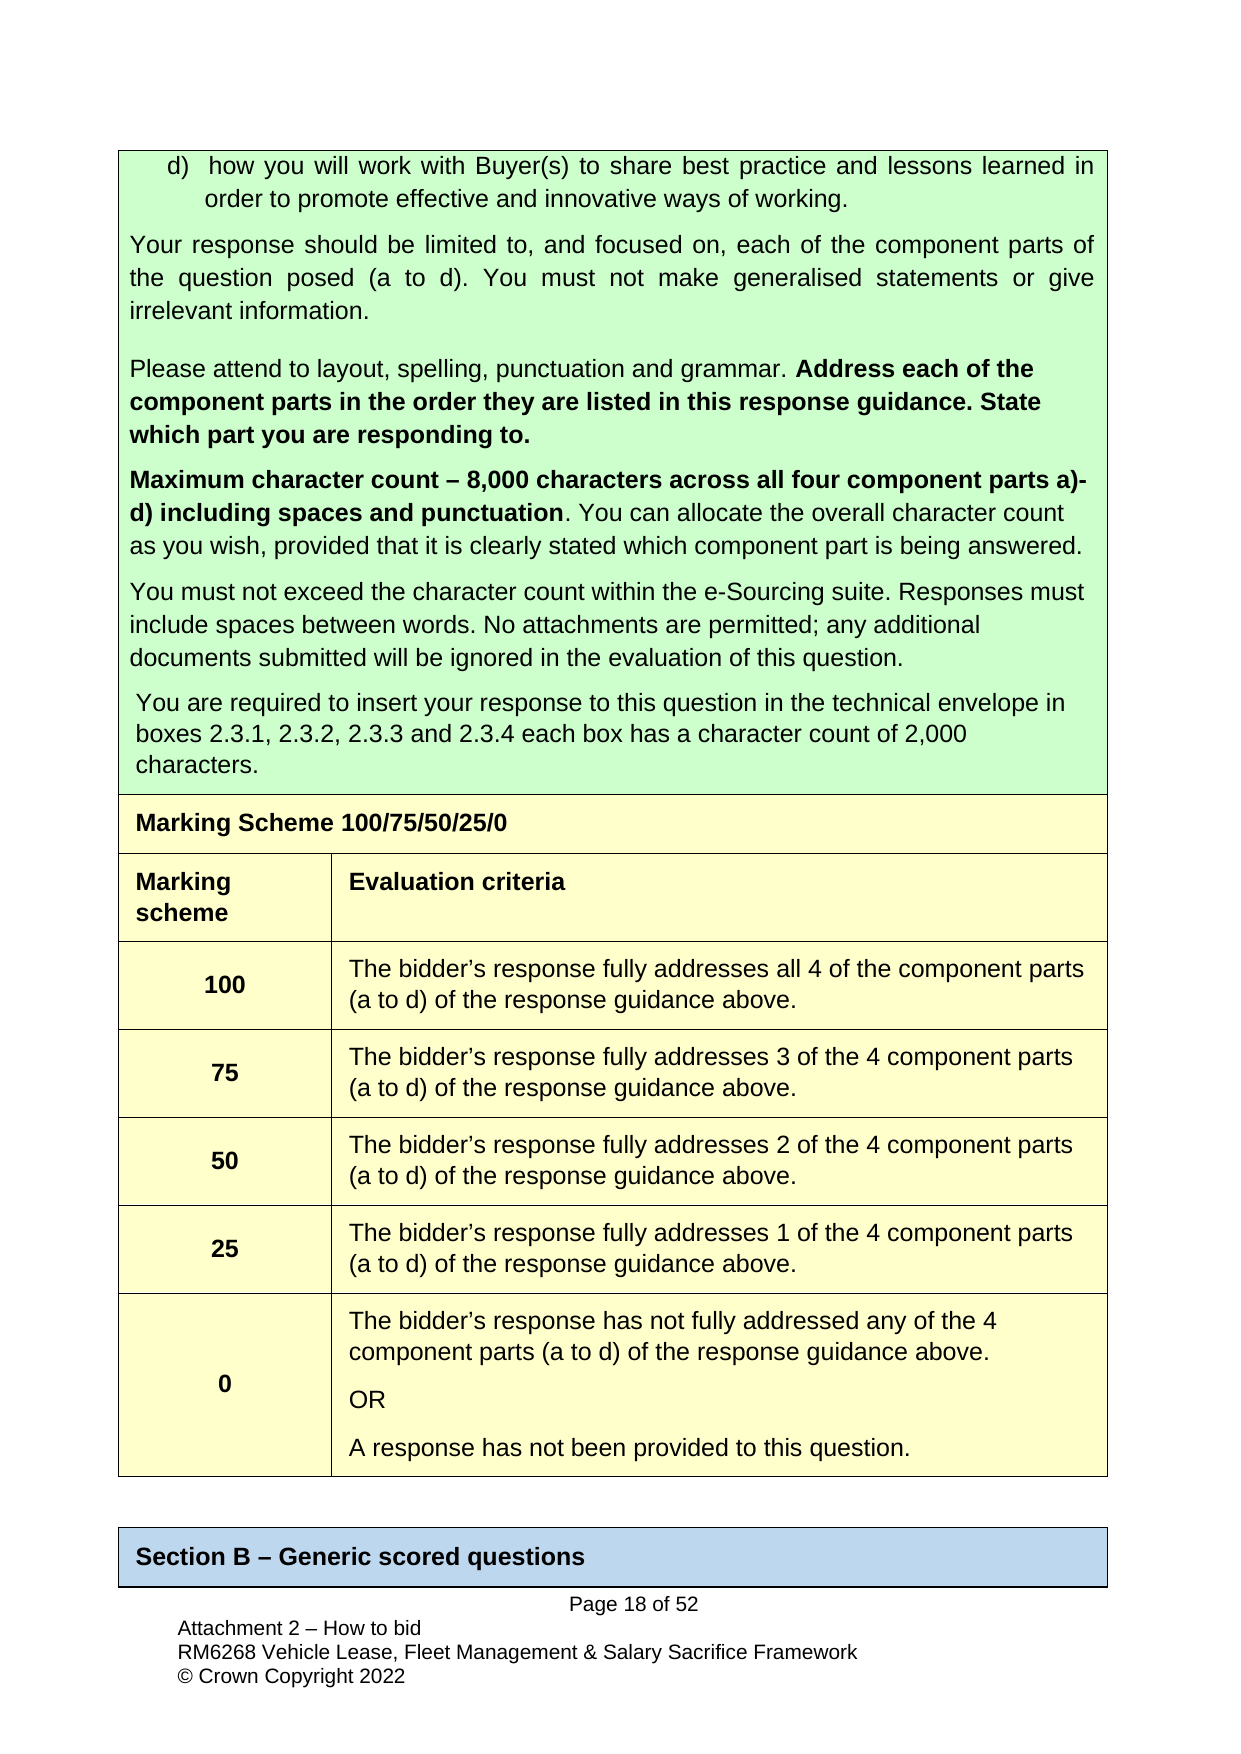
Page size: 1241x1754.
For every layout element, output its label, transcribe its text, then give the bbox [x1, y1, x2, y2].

table_cell The bidder’s response has not fully addressed any of the 4 component parts (a to d) of the response guidance above. OR A response has not been provided to this question. [332, 1294, 1107, 1476]
table_cell The bidder’s response fully addresses all 4 of the component parts (a to d) of the response guidance above. [332, 942, 1107, 1029]
table_cell 100 [119, 942, 331, 1029]
table_cell Marking Scheme 100/75/50/25/0 [119, 795, 1107, 853]
table_cell The bidder’s response fully addresses 3 of the 4 component parts (a to d) of the response guidance above. [332, 1030, 1107, 1117]
table_cell 25 [119, 1206, 331, 1292]
table_cell Evaluation criteria [332, 854, 1107, 941]
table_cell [119, 151, 1107, 794]
table_cell 0 [119, 1294, 331, 1476]
table_cell 50 [119, 1118, 331, 1204]
table_cell Marking scheme [119, 854, 331, 941]
table_cell The bidder’s response fully addresses 2 of the 4 component parts (a to d) of the response guidance above. [332, 1118, 1107, 1204]
table_cell 75 [119, 1030, 331, 1117]
table_header Section B – Generic scored questions [119, 1528, 1107, 1586]
table_cell The bidder’s response fully addresses 1 of the 4 component parts (a to d) of the response guidance above. [332, 1206, 1107, 1292]
